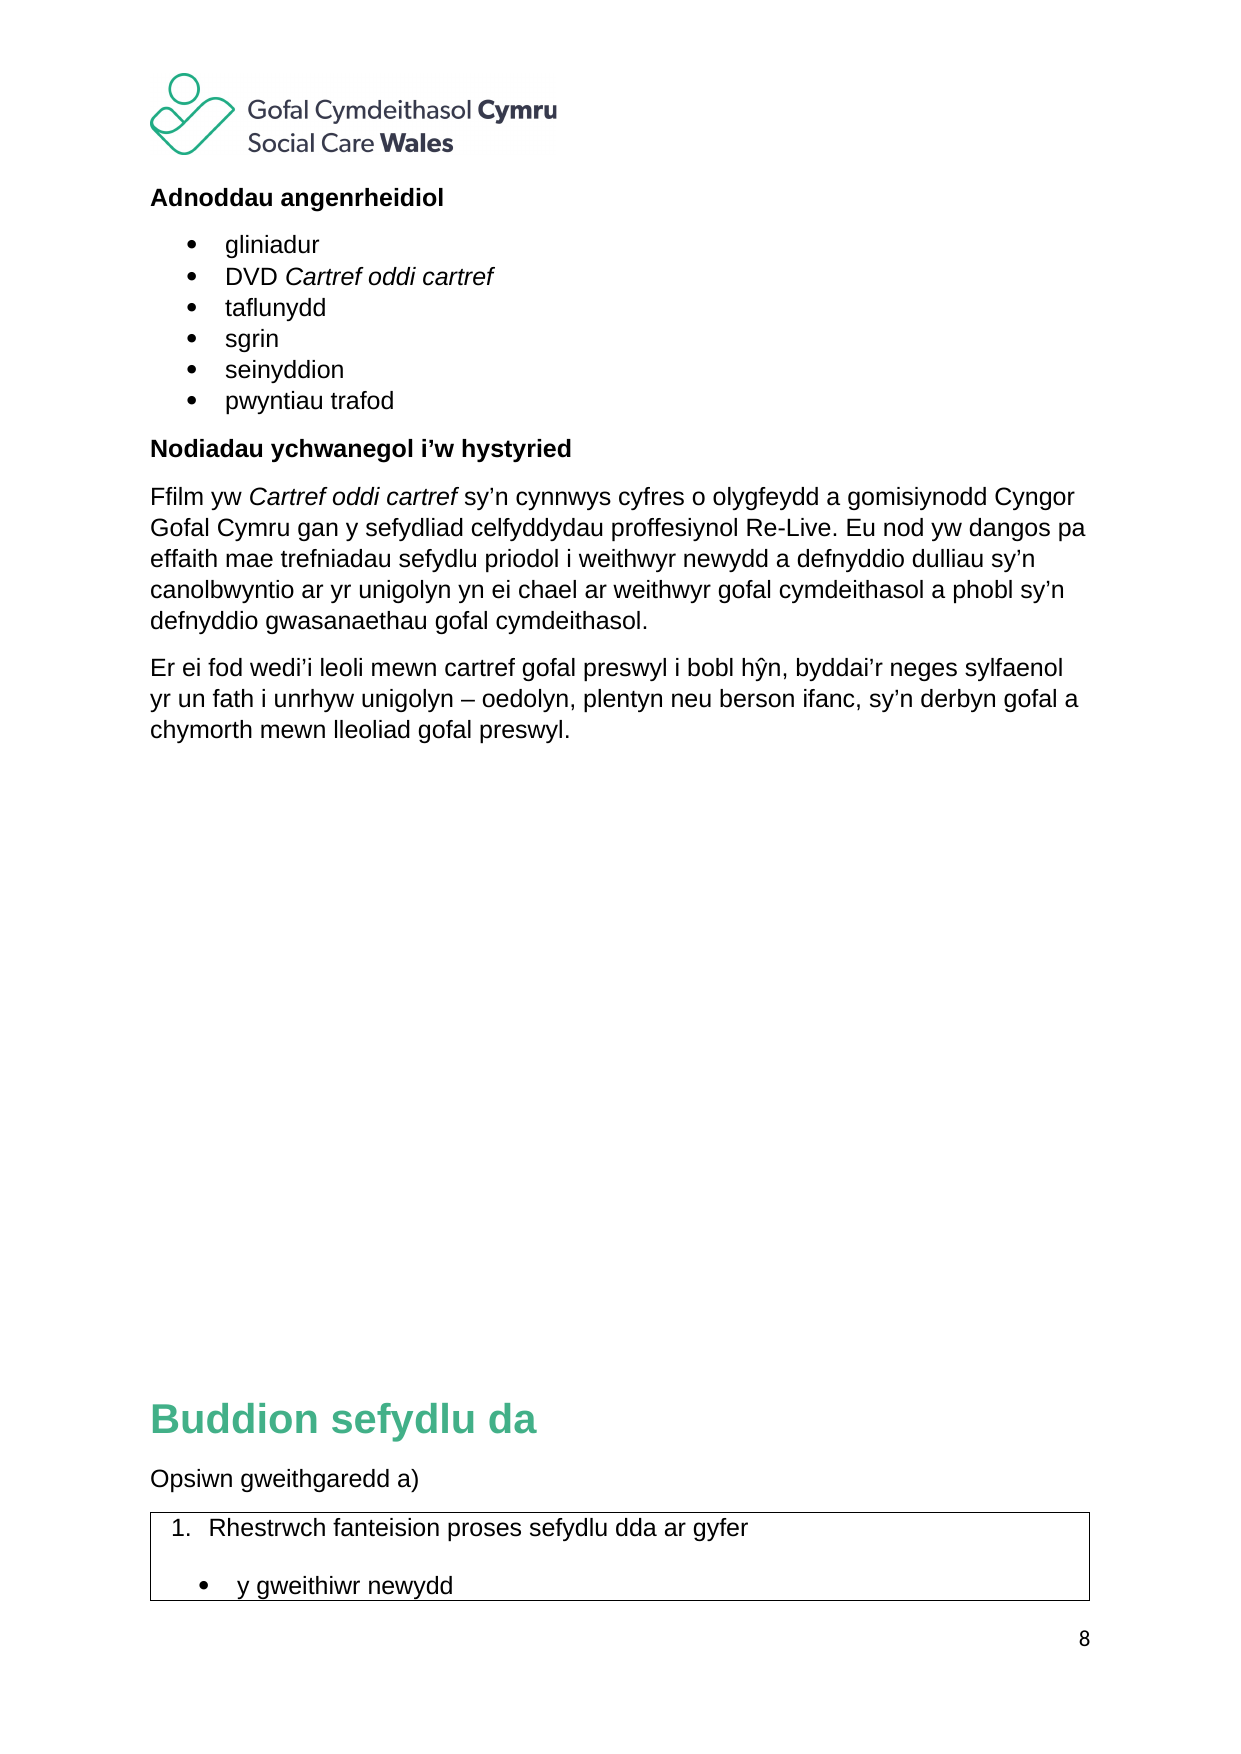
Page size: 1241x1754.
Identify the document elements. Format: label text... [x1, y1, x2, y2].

text Er ei fod wedi’i leoli mewn cartref gofal preswyl i bobl hŷn, byddai’r neges sylfaenol yr un fath i unrhyw unigolyn – oedolyn, plentyn neu berson ifanc, sy’n derbyn gofal a chymorth mewn lleoliad gofal preswyl. [150, 653, 1090, 744]
text Ffilm yw Cartref oddi cartref sy’n cynnwys cyfres o olygfeydd a gomisiynodd Cyngor Gofal Cymru gan y sefydliad celfyddydau proffesiynol Re-Live. Eu nod yw dangos pa effaith mae trefniadau sefydlu priodol i weithwyr newydd a defnyddio dulliau sy’n canolbwyntio ar yr unigolyn yn ei chael ar weithwyr gofal cymdeithasol a phobl sy’n defnyddio gwasanaethau gofal cymdeithasol. [150, 482, 1090, 634]
text Adnoddau angenrheidiol [150, 183, 1090, 211]
list gliniadur [187, 230, 1090, 259]
list taflunydd [187, 293, 1090, 321]
text Nodiadau ychwanegol i’w hystyried [150, 434, 1090, 463]
picture [150, 73, 557, 155]
list DVD Cartref oddi cartref [187, 261, 1090, 290]
list seinyddion [187, 355, 1090, 384]
list pwyntiau trafod [187, 386, 1090, 415]
list sgrin [187, 324, 1090, 353]
text Opsiwn gweithgaredd a) [150, 1464, 1090, 1493]
text Buddion sefydlu da [150, 1395, 1090, 1444]
